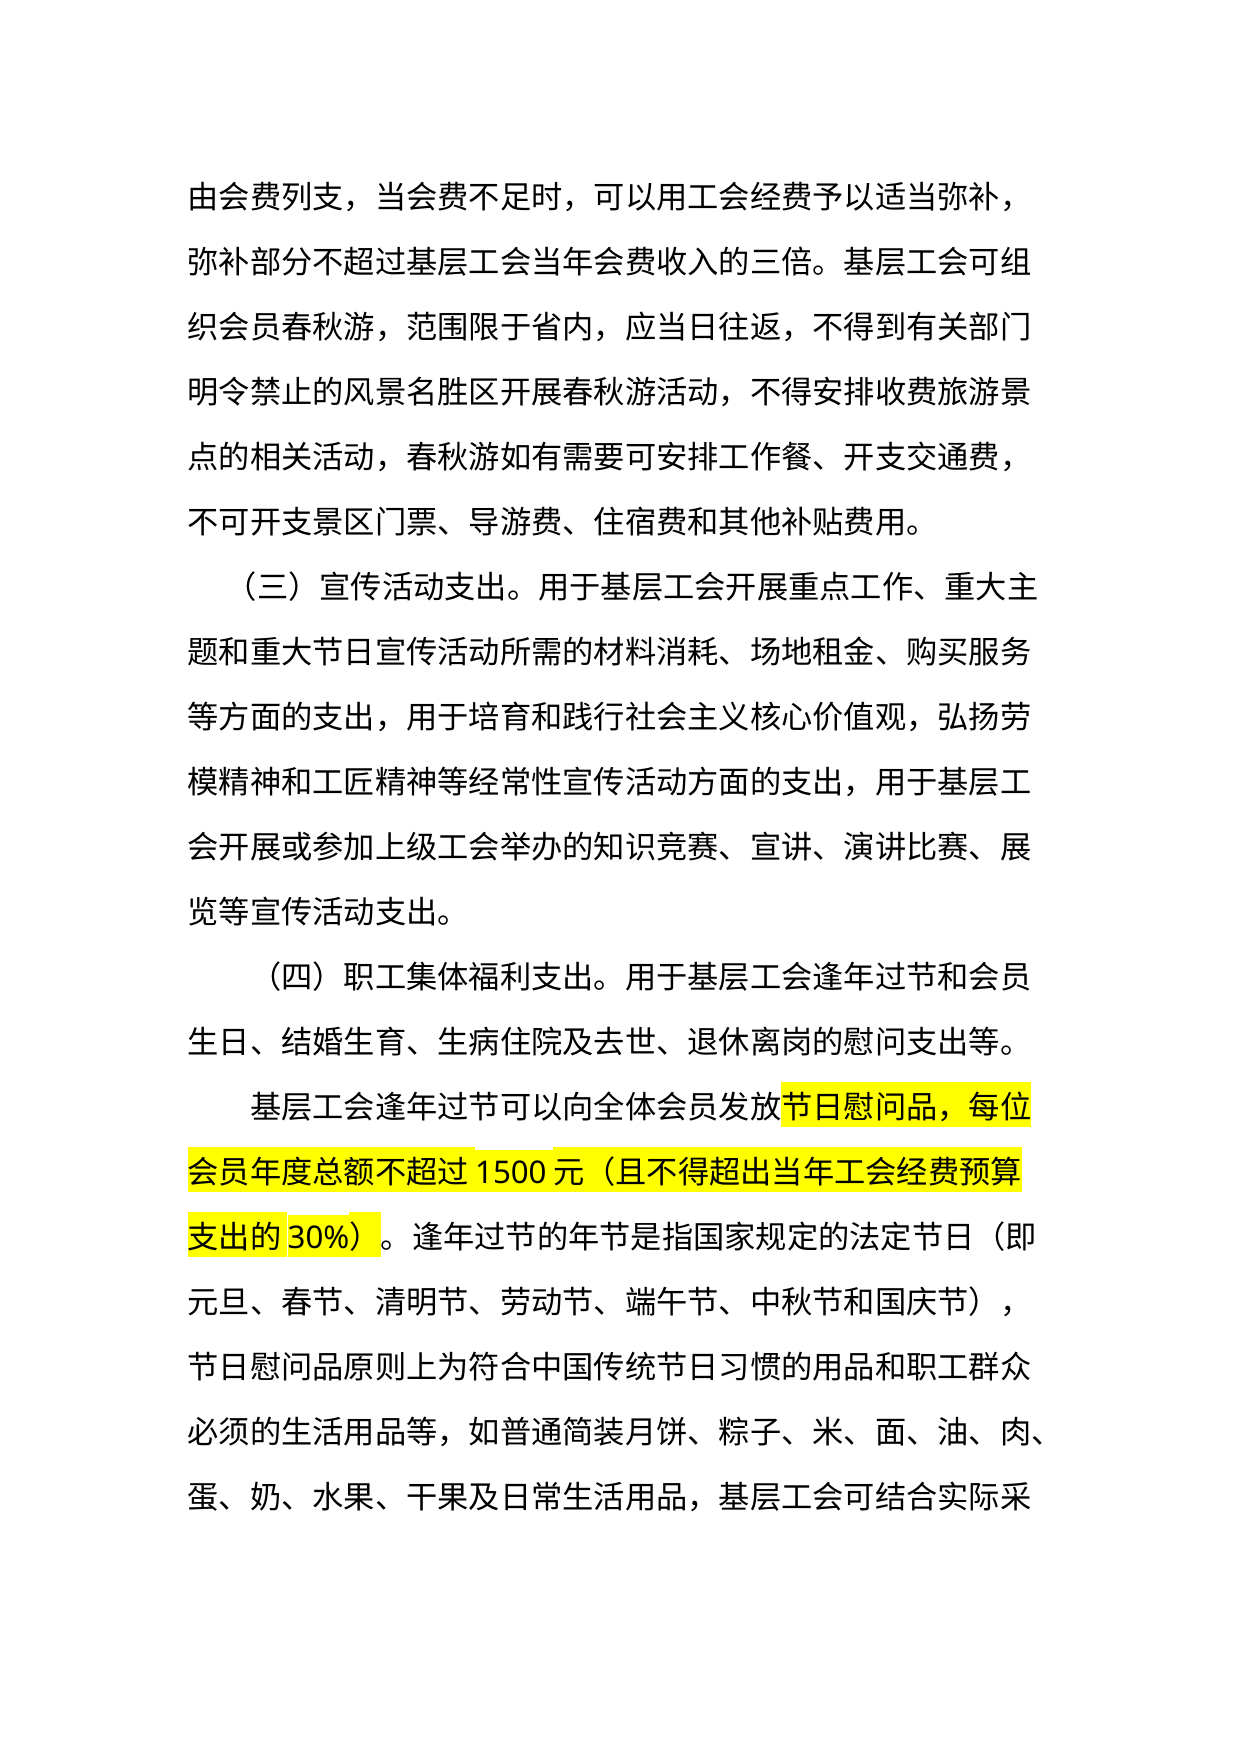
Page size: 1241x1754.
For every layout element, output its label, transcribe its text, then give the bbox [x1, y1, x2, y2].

text （四）职工集体福利支出。用于基层工会逢年过节和会员生日、结婚生育、生病住院及去世、退休离岗的慰问支出等。 [187, 942, 1053, 1072]
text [187, 162, 1053, 942]
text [187, 1072, 1053, 1527]
